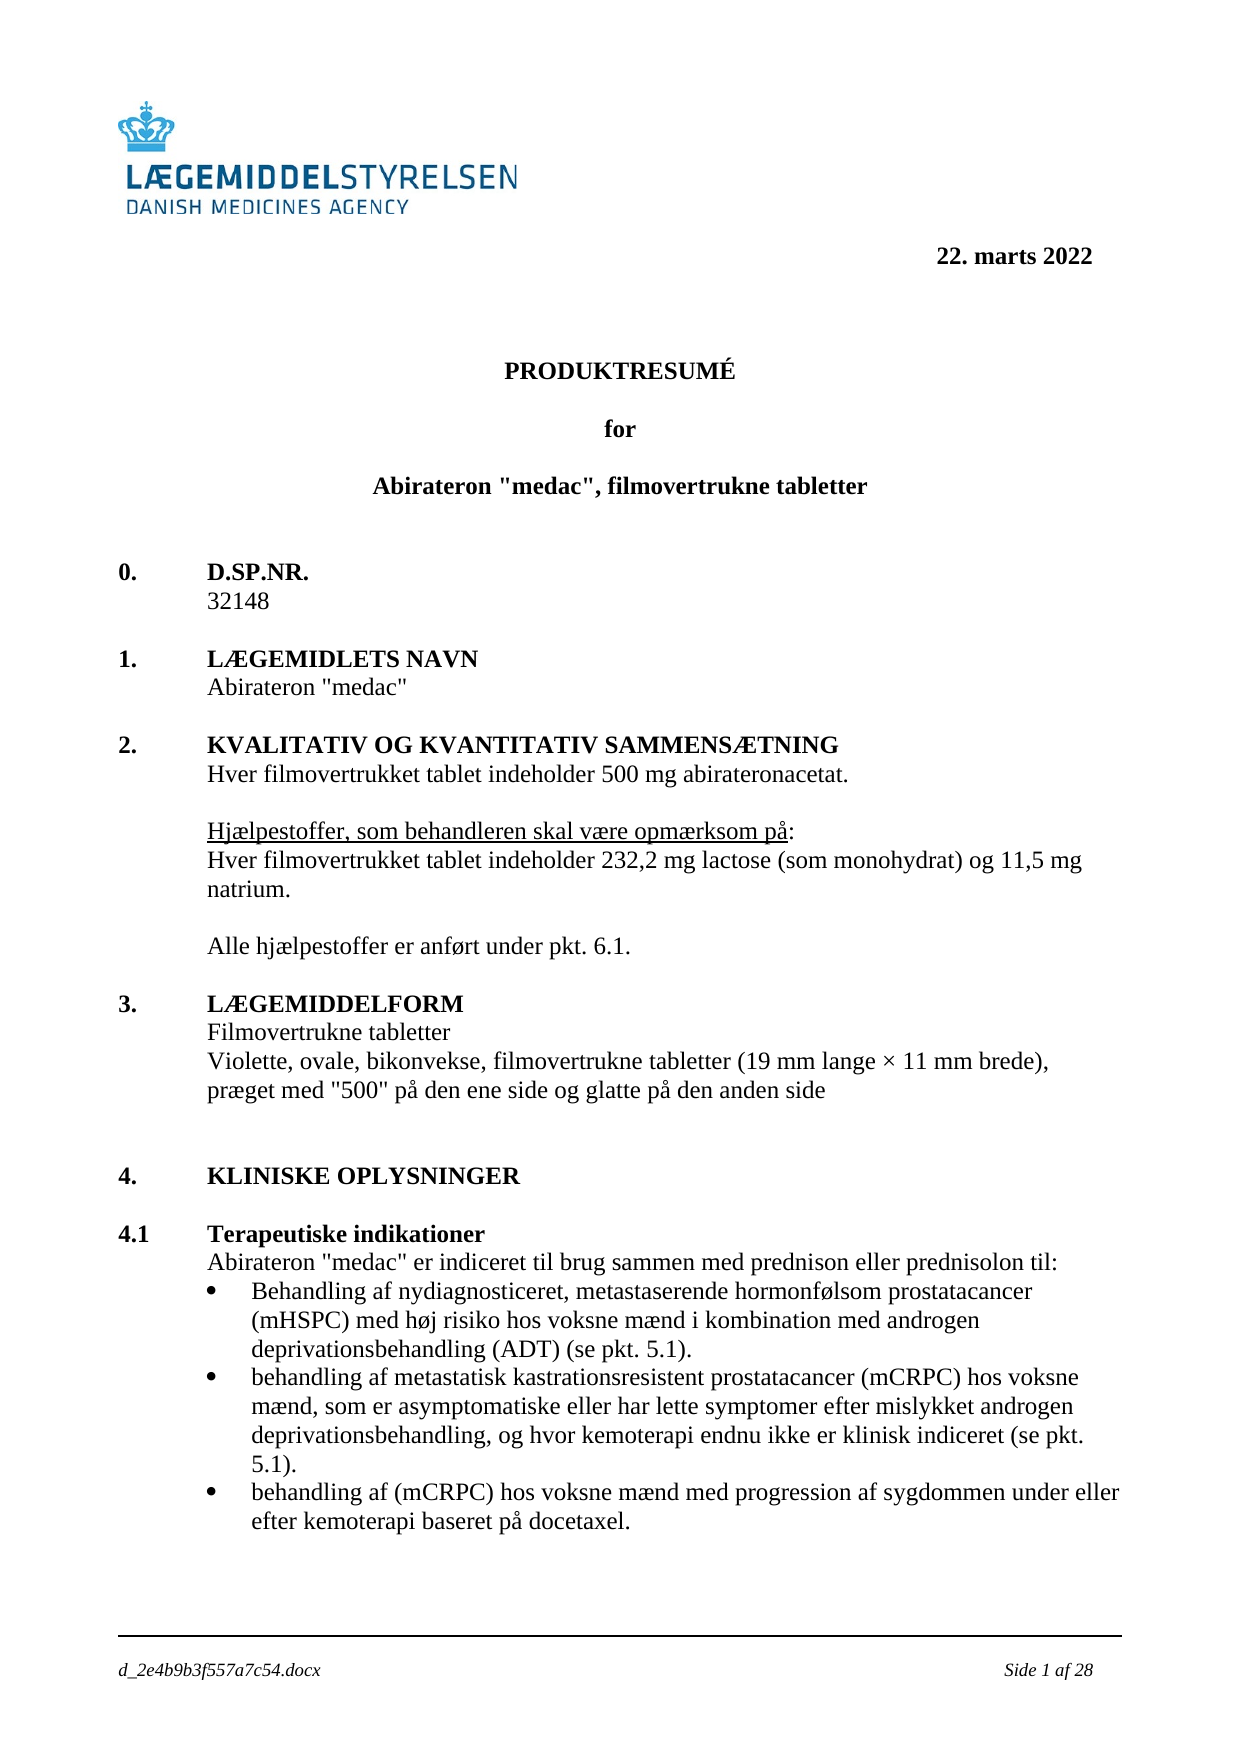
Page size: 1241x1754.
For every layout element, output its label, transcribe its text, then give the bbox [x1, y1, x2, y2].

text 4. KLINISKE OPLYSNINGER [118, 1161, 1122, 1190]
text 4.1 Terapeutiske indikationer [118, 1219, 1122, 1247]
text Abirateron "medac" er indiceret til brug sammen med prednison eller prednisolon til: [207, 1247, 1099, 1276]
text 32148 [207, 586, 1122, 615]
text Hver filmovertrukket tablet indeholder 500 mg abirateronacetat. [207, 759, 1122, 787]
text 3. LÆGEMIDDELFORM [118, 989, 1122, 1017]
text Hver filmovertrukket tablet indeholder 232,2 mg lactose (som monohydrat) og 11,5 mg natrium. [207, 845, 1122, 902]
list behandling af metastatisk kastrationsresistent prostatacancer (mCRPC) hos voksne mænd, som er asymptomatiske eller har lette symptomer efter mislykket androgen deprivationsbehandling, og hvor kemoterapi endnu ikke er klinisk indiceret (se pkt. 5.1). [207, 1362, 1122, 1477]
text Abirateron "medac", filmovertrukne tabletter [118, 471, 1122, 500]
text for [118, 414, 1122, 442]
list Behandling af nydiagnosticeret, metastaserende hormonfølsom prostatacancer (mHSPC) med høj risiko hos voksne mænd i kombination med androgen deprivationsbehandling (ADT) (se pkt. 5.1). [207, 1276, 1122, 1362]
text 1. LÆGEMIDLETS NAVN [118, 644, 1122, 672]
text 0. D.SP.NR. [118, 557, 1122, 586]
title 22. marts 2022 [118, 241, 1122, 270]
text 2. KVALITATIV OG KVANTITATIV SAMMENSÆTNING [118, 730, 1122, 759]
text PRODUKTRESUMÉ [118, 356, 1122, 385]
text Abirateron "medac" [207, 672, 1122, 701]
list behandling af (mCRPC) hos voksne mænd med progression af sygdommen under eller efter kemoterapi baseret på docetaxel. [207, 1477, 1122, 1535]
text Alle hjælpestoffer er anført under pkt. 6.1. [207, 931, 1122, 960]
text Hjælpestoffer, som behandleren skal være opmærksom på: [207, 816, 1122, 845]
text Filmovertrukne tabletter [207, 1017, 1122, 1046]
text Violette, ovale, bikonvekse, filmovertrukne tabletter (19 mm lange × 11 mm brede), præget med "500" på den ene side og glatte på den anden side [207, 1046, 1122, 1104]
picture [118, 101, 517, 214]
